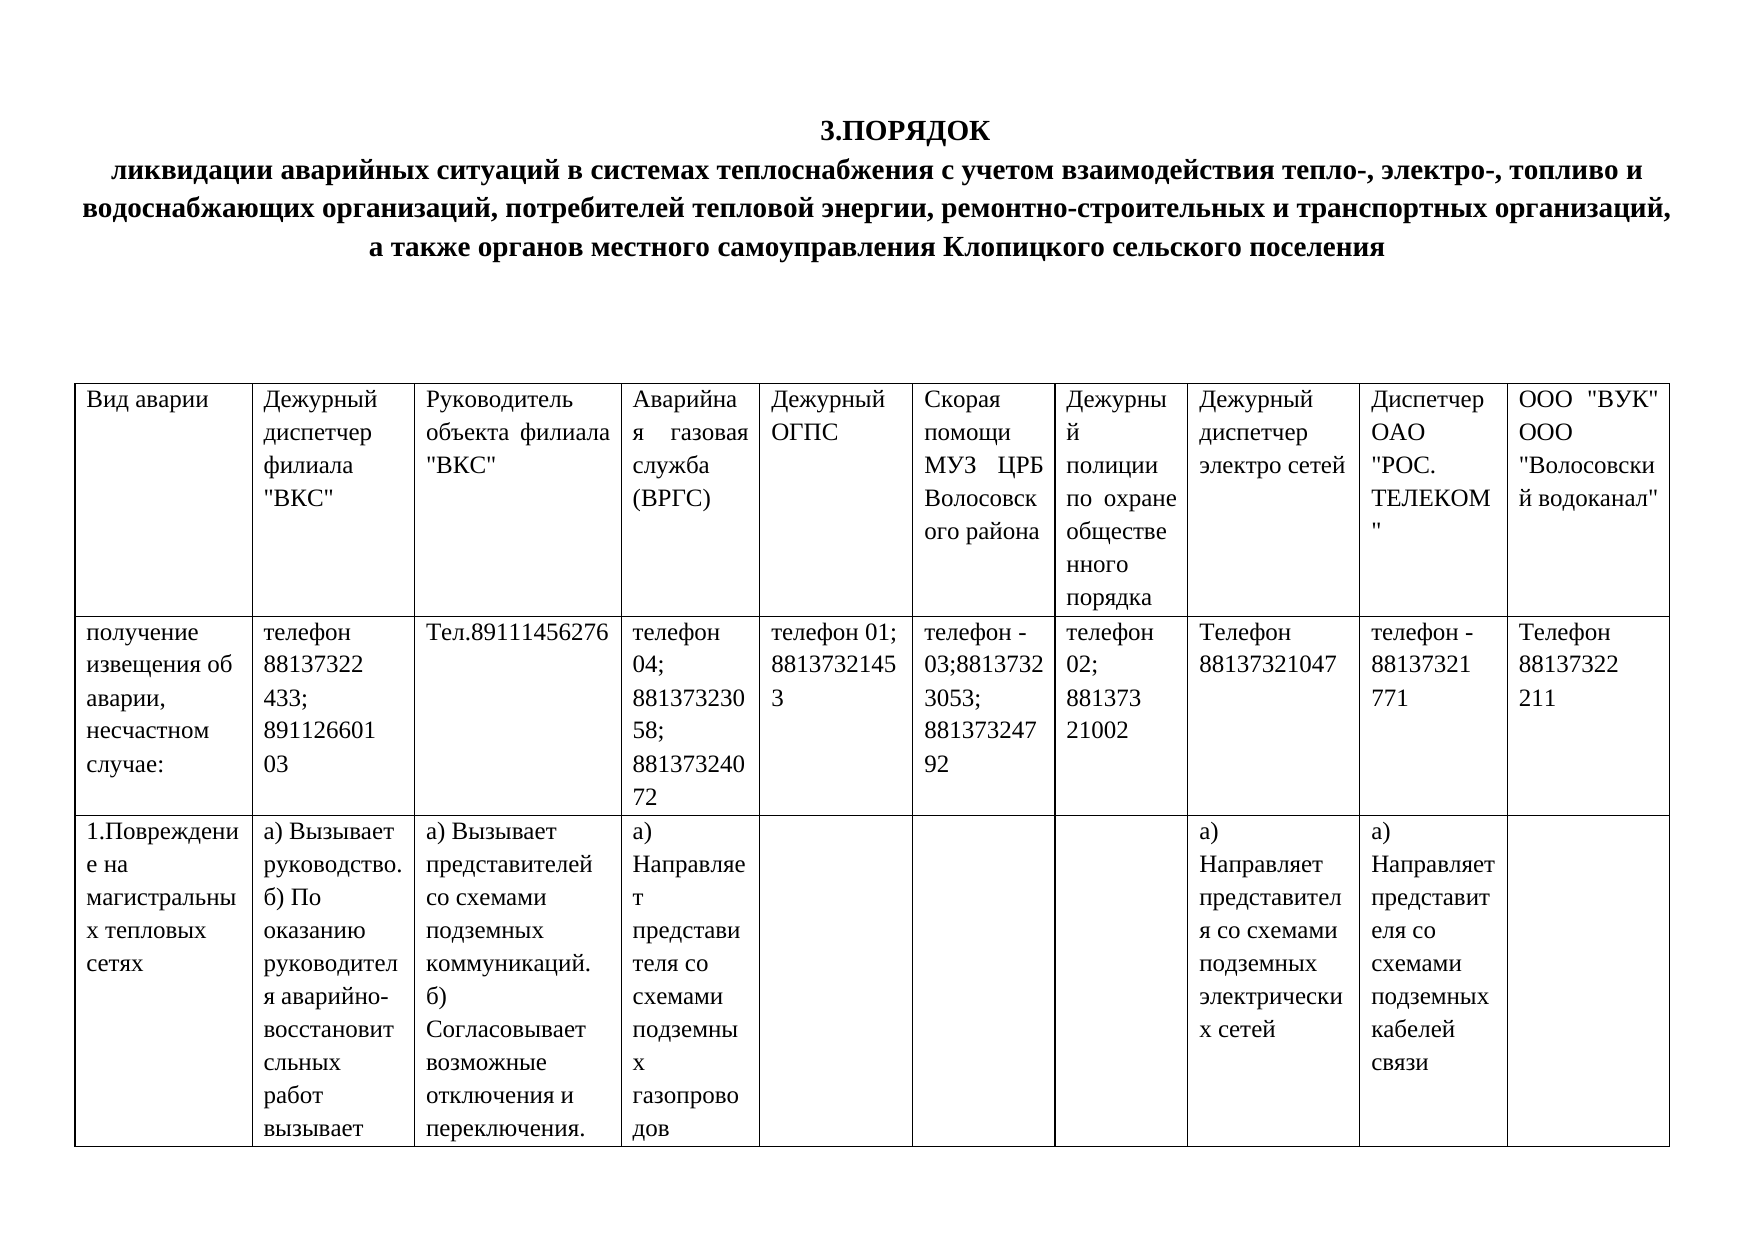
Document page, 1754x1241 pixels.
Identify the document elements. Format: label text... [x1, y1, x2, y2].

table_header Вид аварии [76, 384, 252, 616]
text ликвидации аварийных ситуаций в системах теплоснабжения с учетом взаимодействия тепло-, электро-, топливо и водоснабжающих организаций, потребителей тепловой энергии, ремонтно-строительных и транспортных организаций, а также органов местного самоуправления Клопицкого сельского поселения [75, 152, 1679, 263]
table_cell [415, 816, 621, 1146]
table_header Дежурный диспетчер филиала "ВКС" [253, 384, 414, 616]
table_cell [253, 816, 414, 1146]
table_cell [1188, 816, 1359, 1146]
table_header Дежурный полиции по охране общественного порядка [1056, 384, 1187, 616]
table_cell [1056, 816, 1187, 1146]
table_header ООО "ВУК" ООО "Волосовский водоканал" [1508, 384, 1669, 616]
table_cell телефон 02; 881373 21002 [1056, 617, 1187, 815]
table_cell Телефон 88137321047 [1188, 617, 1359, 815]
table_cell Тел.89111456276 [415, 617, 621, 815]
table_cell телефон 04; 88137323058; 88137324072 [622, 617, 759, 815]
table_header Дежурный ОГПС [760, 384, 912, 616]
table_cell [1508, 816, 1669, 1146]
table_cell телефон 01; 88137321453 [760, 617, 912, 815]
table_cell получение извещения об аварии, несчастном случае: [76, 617, 252, 815]
table_cell телефон -88137321 771 [1360, 617, 1507, 815]
table_cell телефон 88137322 433; 891126601 03 [253, 617, 414, 815]
table_header Руководитель объекта филиала "ВКС" [415, 384, 621, 616]
table_cell [760, 816, 912, 1146]
table_cell телефон - 03;88137323053; 88137324792 [913, 617, 1054, 815]
table_header Аварийная газовая служба (ВРГС) [622, 384, 759, 616]
table_cell Телефон 88137322 211 [1508, 617, 1669, 815]
table_header Диспетчер ОАО "РОС. ТЕЛЕКОМ" [1360, 384, 1507, 616]
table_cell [76, 816, 252, 1146]
text 3.ПОРЯДОК [131, 113, 1679, 147]
table_header Дежурный диспетчер электро сетей [1188, 384, 1359, 616]
table_cell [913, 816, 1054, 1146]
table_header Скорая помощи МУЗ ЦРБ Волосовского района [913, 384, 1054, 616]
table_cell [622, 816, 759, 1146]
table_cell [1360, 816, 1507, 1146]
